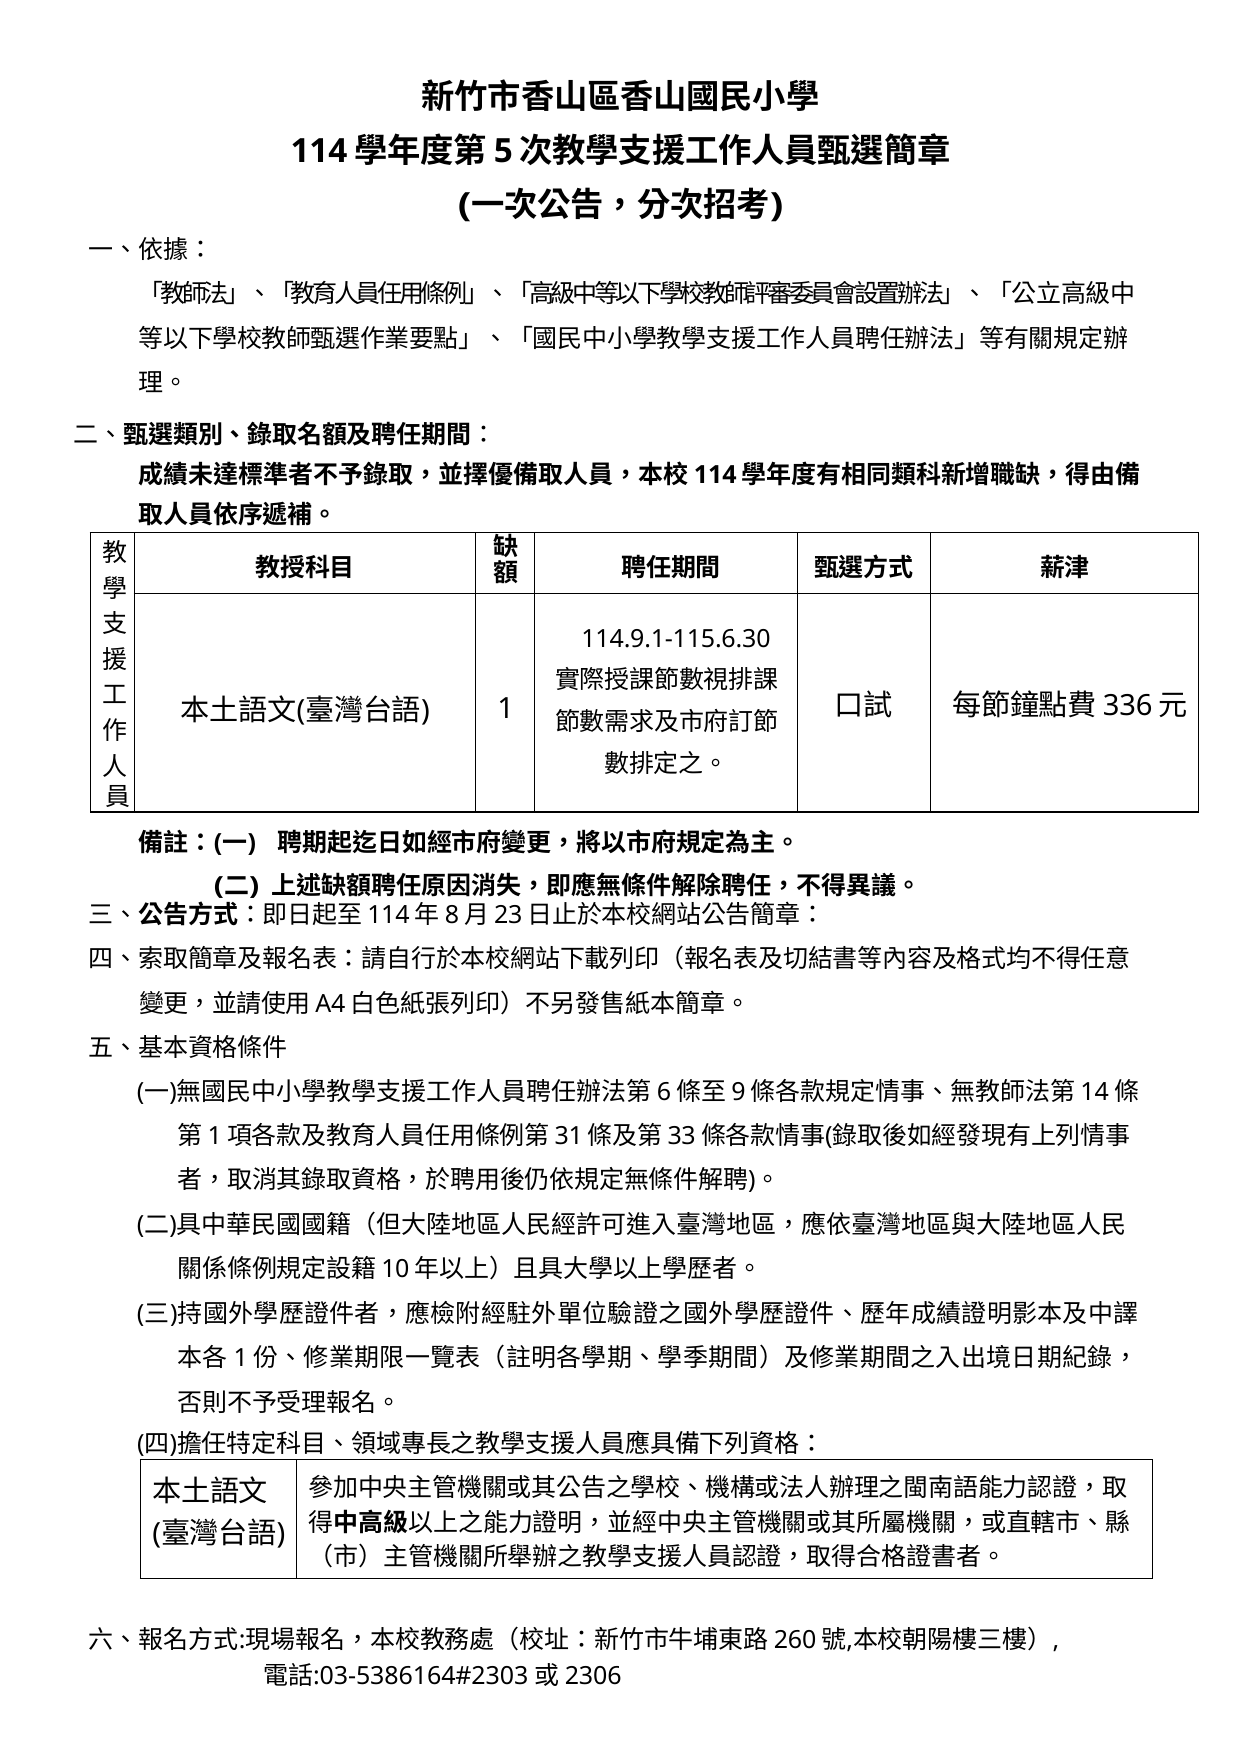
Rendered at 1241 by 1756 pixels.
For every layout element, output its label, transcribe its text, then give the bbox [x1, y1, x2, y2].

text (四)擔任特定科目、領域專長之教學支援人員應具備下列資格： [137, 1427, 1211, 1458]
table_header 缺 額 [476, 533, 534, 593]
table_header 參加中央主管機關或其公告之學校、機構或法人辦理之閩南語能力認證，取得中高級以上之能力證明，並經中央主管機關或其所屬機關，或直轄市、縣 （市）主管機關所舉辦之教學支援人員認證，取得合格證書者。 [297, 1460, 1152, 1578]
table_header 教授科目 [135, 533, 475, 593]
table_cell 口試 [798, 594, 930, 811]
text 五、基本資格條件 [89, 1027, 1211, 1064]
table_header 甄選方式 [798, 533, 930, 593]
text 電話:03-5386164#2303 或2306 [89, 1655, 1211, 1692]
text 一、依據： [89, 230, 1211, 266]
text 取人員依序遞補。 [139, 490, 1211, 532]
text (一)無國民中小學教學支援工作人員聘任辦法第6條至9條各款規定情事、無教師法第14條第1項各款及教育人員任用條例第31條及第33條各款情事(錄取後如經發現有上列情事者，取消其錄取資格，於聘用後仍依規定無條件解聘)。 [137, 1071, 1152, 1196]
text 四、索取簡章及報名表：請自行於本校網站下載列印（報名表及切結書等內容及格式均不得任意變更，並請使用A4白色紙張列印）不另發售紙本簡章。 [89, 939, 1139, 1019]
text 二、甄選類別、錄取名額及聘任期間： [74, 415, 1152, 451]
table_header 聘任期間 [535, 533, 797, 593]
title (一次公告，分次招考) [156, 178, 1085, 226]
text (三)持國外學歷證件者，應檢附經駐外單位驗證之國外學歷證件、歷年成績證明影本及中譯本各1份、修業期限一覽表（註明各學期、學季期間）及修業期間之入出境日期紀錄，否則不予受理報名。 [137, 1293, 1140, 1418]
table_header 教學支援工作人 員 [91, 533, 134, 811]
text 成績未達標準者不予錄取，並擇優備取人員，本校114學年度有相同類科新增職缺，得由備 [139, 459, 1211, 490]
table_header 薪津 [931, 533, 1198, 593]
table_cell 每節鐘點費336元 [931, 594, 1198, 811]
text (二)具中華民國國籍（但大陸地區人民經許可進入臺灣地區，應依臺灣地區與大陸地區人民關係條例規定設籍10年以上）且具大學以上學歷者。 [137, 1204, 1139, 1285]
text 備註：(一) 聘期起迄日如經市府變更，將以市府規定為主。 [139, 822, 1211, 859]
table_cell 114.9.1-115.6.30 實際授課節數視排課節數需求及市府訂節數排定之。 [535, 594, 797, 811]
title 新竹市香山區香山國民小學 [156, 70, 1085, 118]
text (二) 上述缺額聘任原因消失，即應無條件解除聘任，不得異議。三、公告方式：即日起至114年8月23日止於本校網站公告簡章： [89, 869, 927, 931]
title 114學年度第5次教學支援工作人員甄選簡章 [156, 124, 1085, 172]
table_cell 1 [476, 594, 534, 811]
table_header 本土語文(臺灣台語) [141, 1460, 296, 1578]
text 六、報名方式:現場報名，本校教務處（校址：新竹市牛埔東路260號,本校朝陽樓三樓）, [89, 1619, 1211, 1655]
text 「教師法」、「教育人員任用條例」、「高級中等以下學校教師評審委員會設置辦法」、「公立高級中等以下學校教師甄選作業要點」、「國民中小學教學支援工作人員聘任辦法」等有關規定辦理。 [139, 273, 1152, 399]
table_cell 本土語文(臺灣台語) [135, 594, 475, 811]
